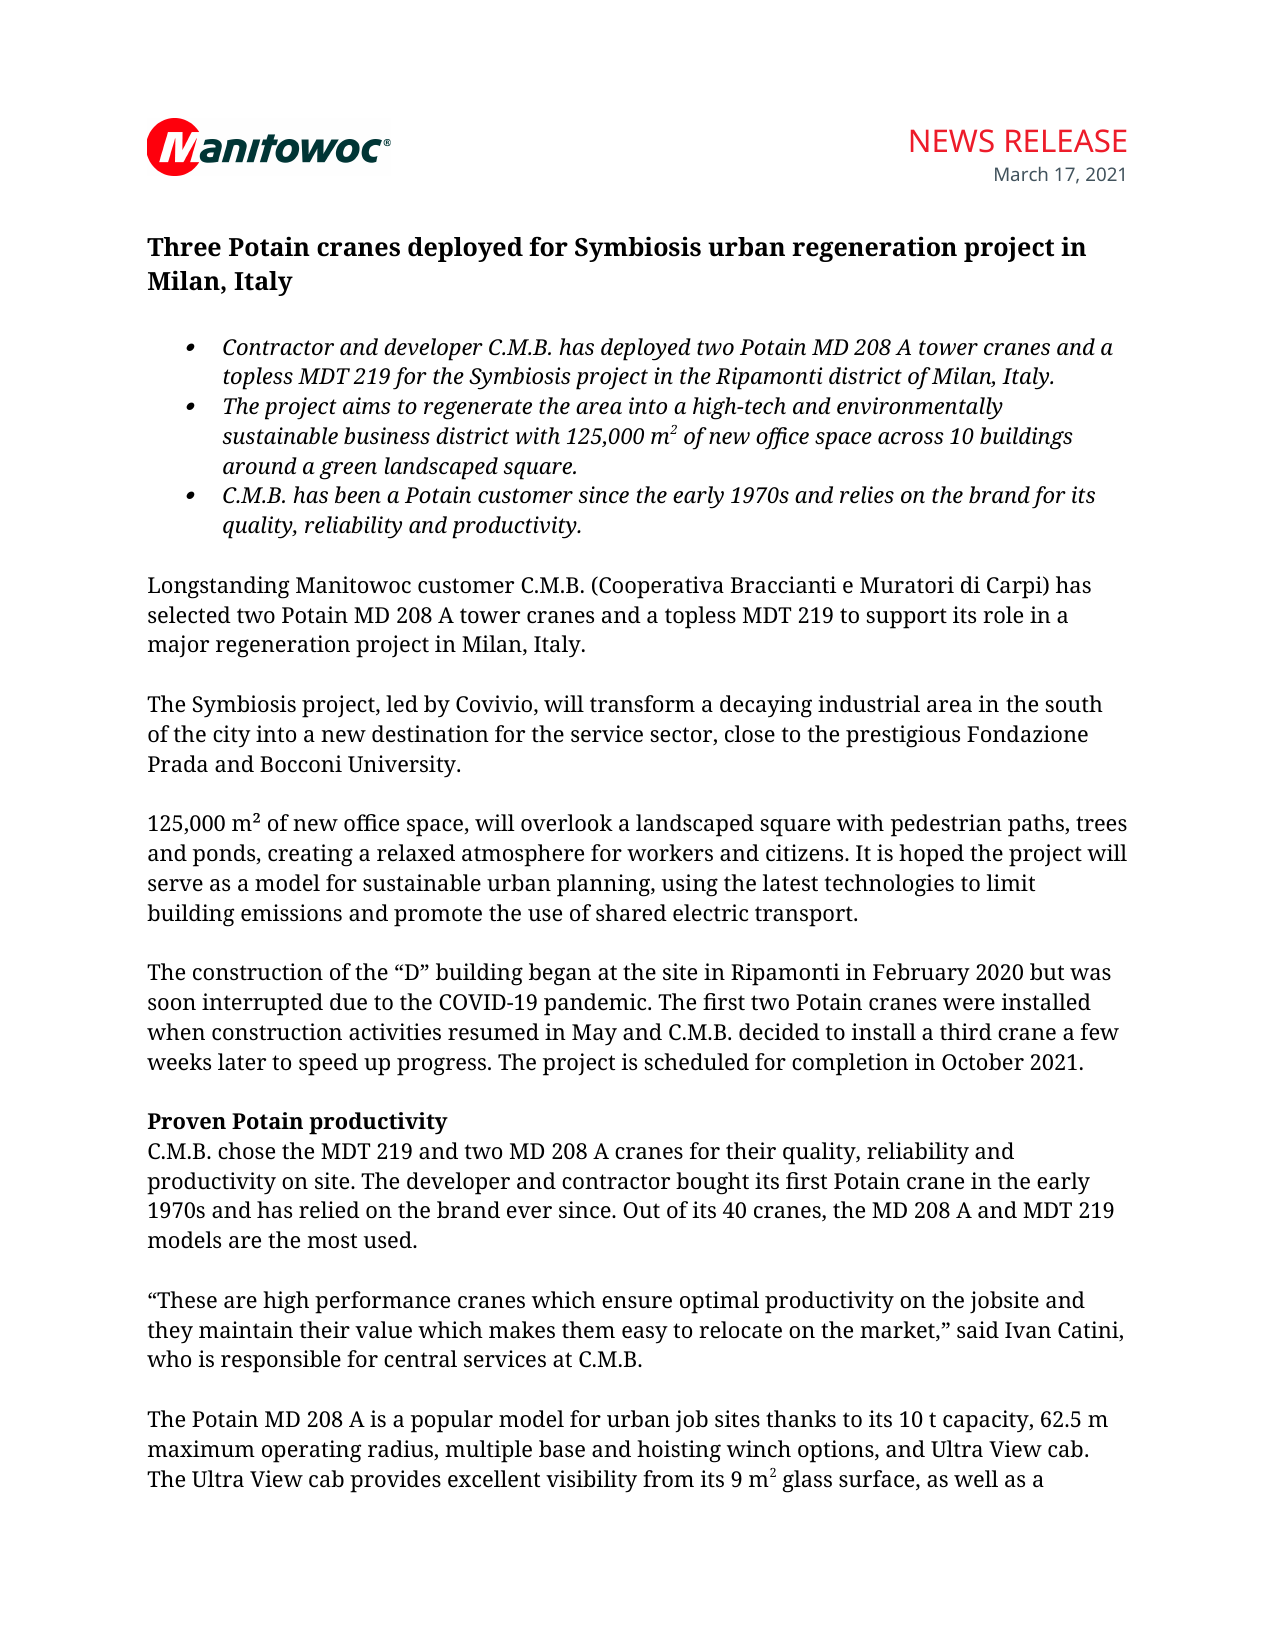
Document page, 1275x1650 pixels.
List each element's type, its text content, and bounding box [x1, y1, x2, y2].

list The project aims to regenerate the area into a high-tech and environmentally sustainable business district with 125,000 m2 of new office space across 10 buildings around a green landscaped square. [184, 391, 1128, 480]
text NEWS RELEASE [391, 118, 1128, 161]
text C.M.B. chose the MDT 219 and two MD 208 A cranes for their quality, reliability and productivity on site. The developer and contractor bought its first Potain crane in the early 1970s and has relied on the brand ever since. Out of its 40 cranes, the MD 208 A and MDT 219 models are the most used. [147, 1136, 1128, 1255]
text “These are high performance cranes which ensure optimal productivity on the jobsite and they maintain their value which makes them easy to relocate on the market,” said Ivan Catini, who is responsible for central services at C.M.B. [147, 1285, 1128, 1374]
text Three Potain cranes deployed for Symbiosis urban regeneration project in Milan, Italy [147, 229, 1128, 297]
picture [147, 118, 391, 176]
list Contractor and developer C.M.B. has deployed two Potain MD 208 A tower cranes and a topless MDT 219 for the Symbiosis project in the Ripamonti district of Milan, Italy. [184, 331, 1128, 391]
text March 17, 2021 [147, 161, 1128, 187]
text Longstanding Manitowoc customer C.M.B. (Cooperativa Braccianti e Muratori di Carpi) has selected two Potain MD 208 A tower cranes and a topless MDT 219 to support its role in a major regeneration project in Milan, Italy. [147, 570, 1128, 659]
text The construction of the “D” building began at the site in Ripamonti in February 2020 but was soon interrupted due to the COVID-19 pandemic. The first two Potain cranes were installed when construction activities resumed in May and C.M.B. decided to install a third crane a few weeks later to speed up progress. The project is scheduled for completion in October 2021. [147, 957, 1128, 1076]
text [147, 1404, 1128, 1493]
list C.M.B. has been a Potain customer since the early 1970s and relies on the brand for its quality, reliability and productivity. [184, 480, 1128, 540]
text Proven Potain productivity [147, 1106, 1128, 1136]
text The Symbiosis project, led by Covivio, will transform a decaying industrial area in the south of the city into a new destination for the service sector, close to the prestigious Fondazione Prada and Bocconi University. [147, 689, 1128, 778]
text 125,000 m² of new office space, will overlook a landscaped square with pedestrian paths, trees and ponds, creating a relaxed atmosphere for workers and citizens. It is hoped the project will serve as a model for sustainable urban planning, using the latest technologies to limit building emissions and promote the use of shared electric transport. [147, 808, 1128, 927]
